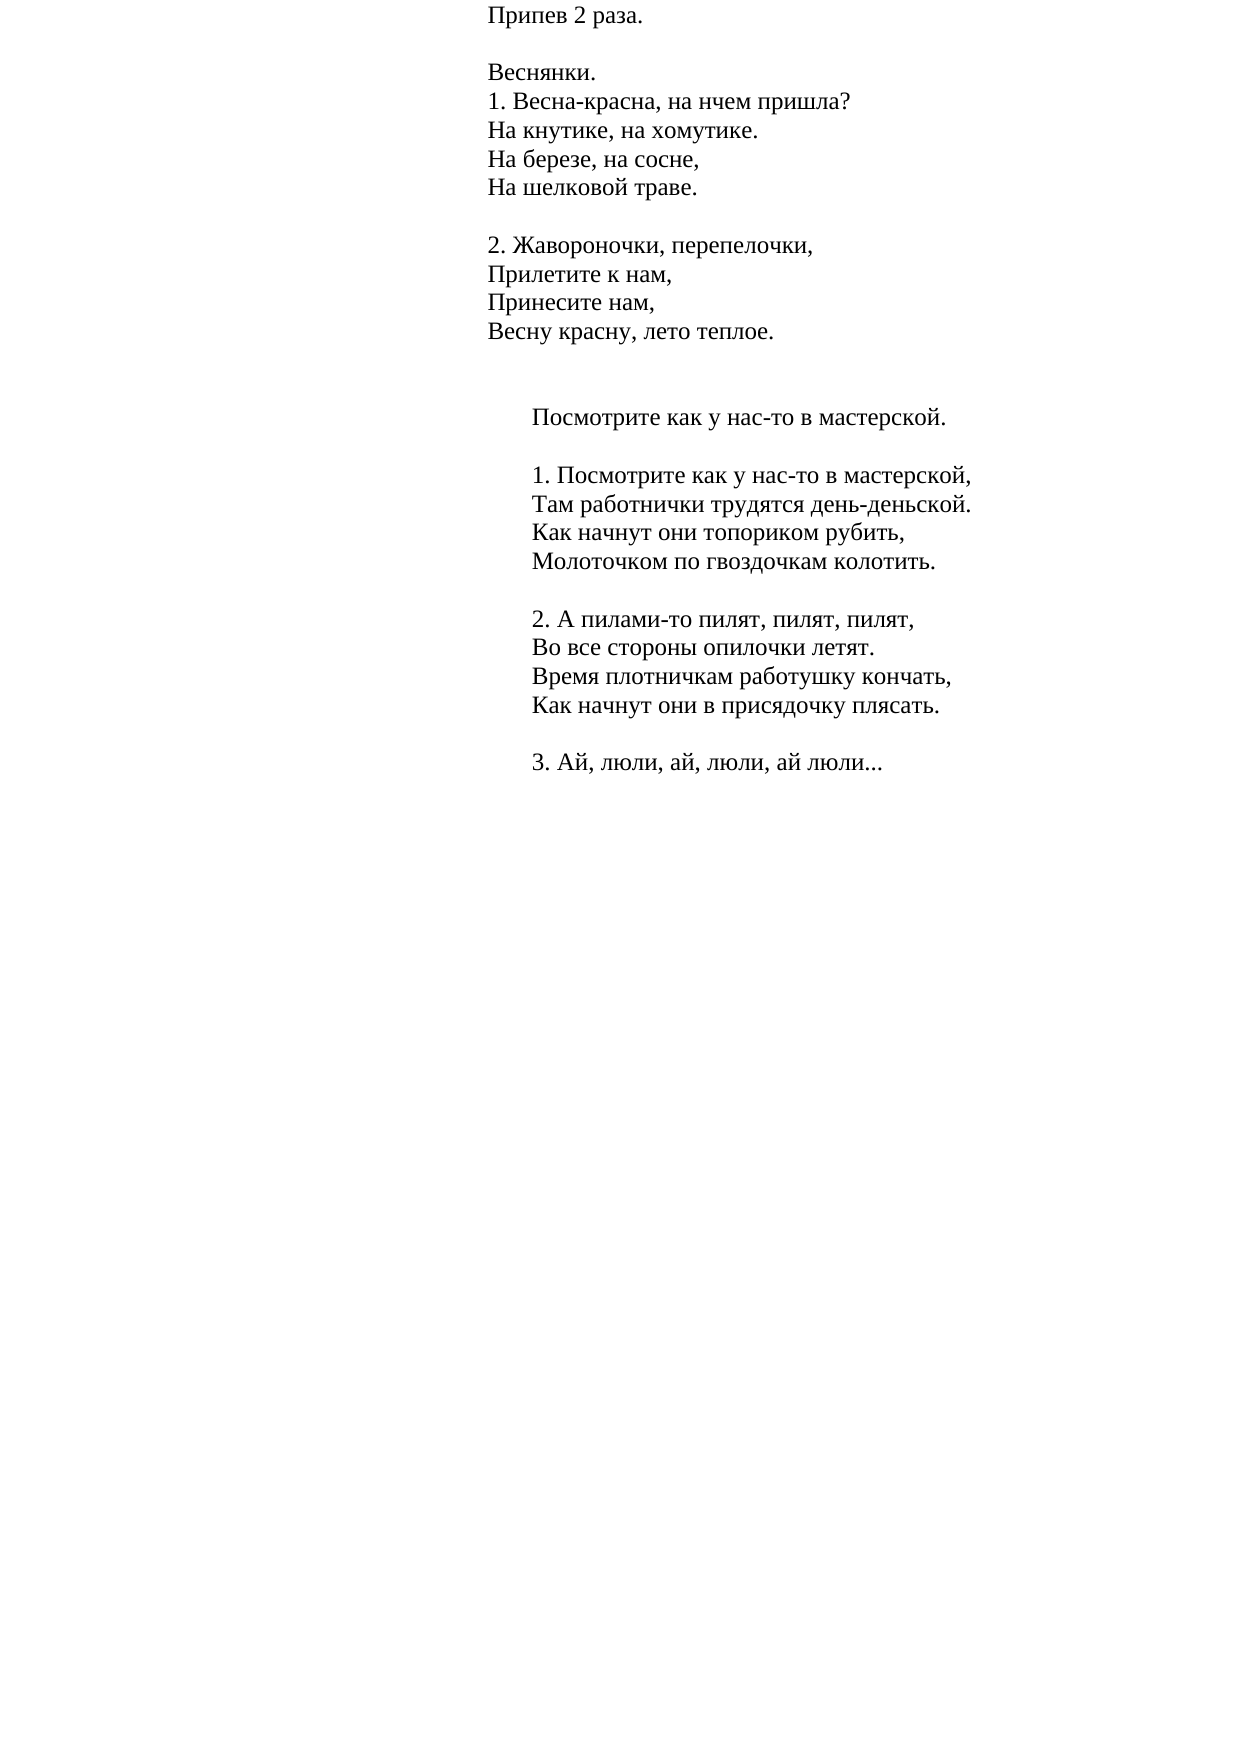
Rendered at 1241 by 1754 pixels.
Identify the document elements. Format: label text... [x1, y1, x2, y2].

text Посмотрите как у нас-то в мастерской. 1. Посмотрите как у нас-то в мастерской, Там работнички трудятся день-деньской. Как начнут они топориком рубить, Молоточком по гвоздочкам колотить. 2. А пилами-то пилят, пилят, пилят, Во все стороны опилочки летят. Время плотничкам работушку кончать, Как начнут они в присядочку плясать. 3. Ай, люли, ай, люли, ай люли... [532, 402, 1240, 776]
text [487, 0, 1240, 345]
